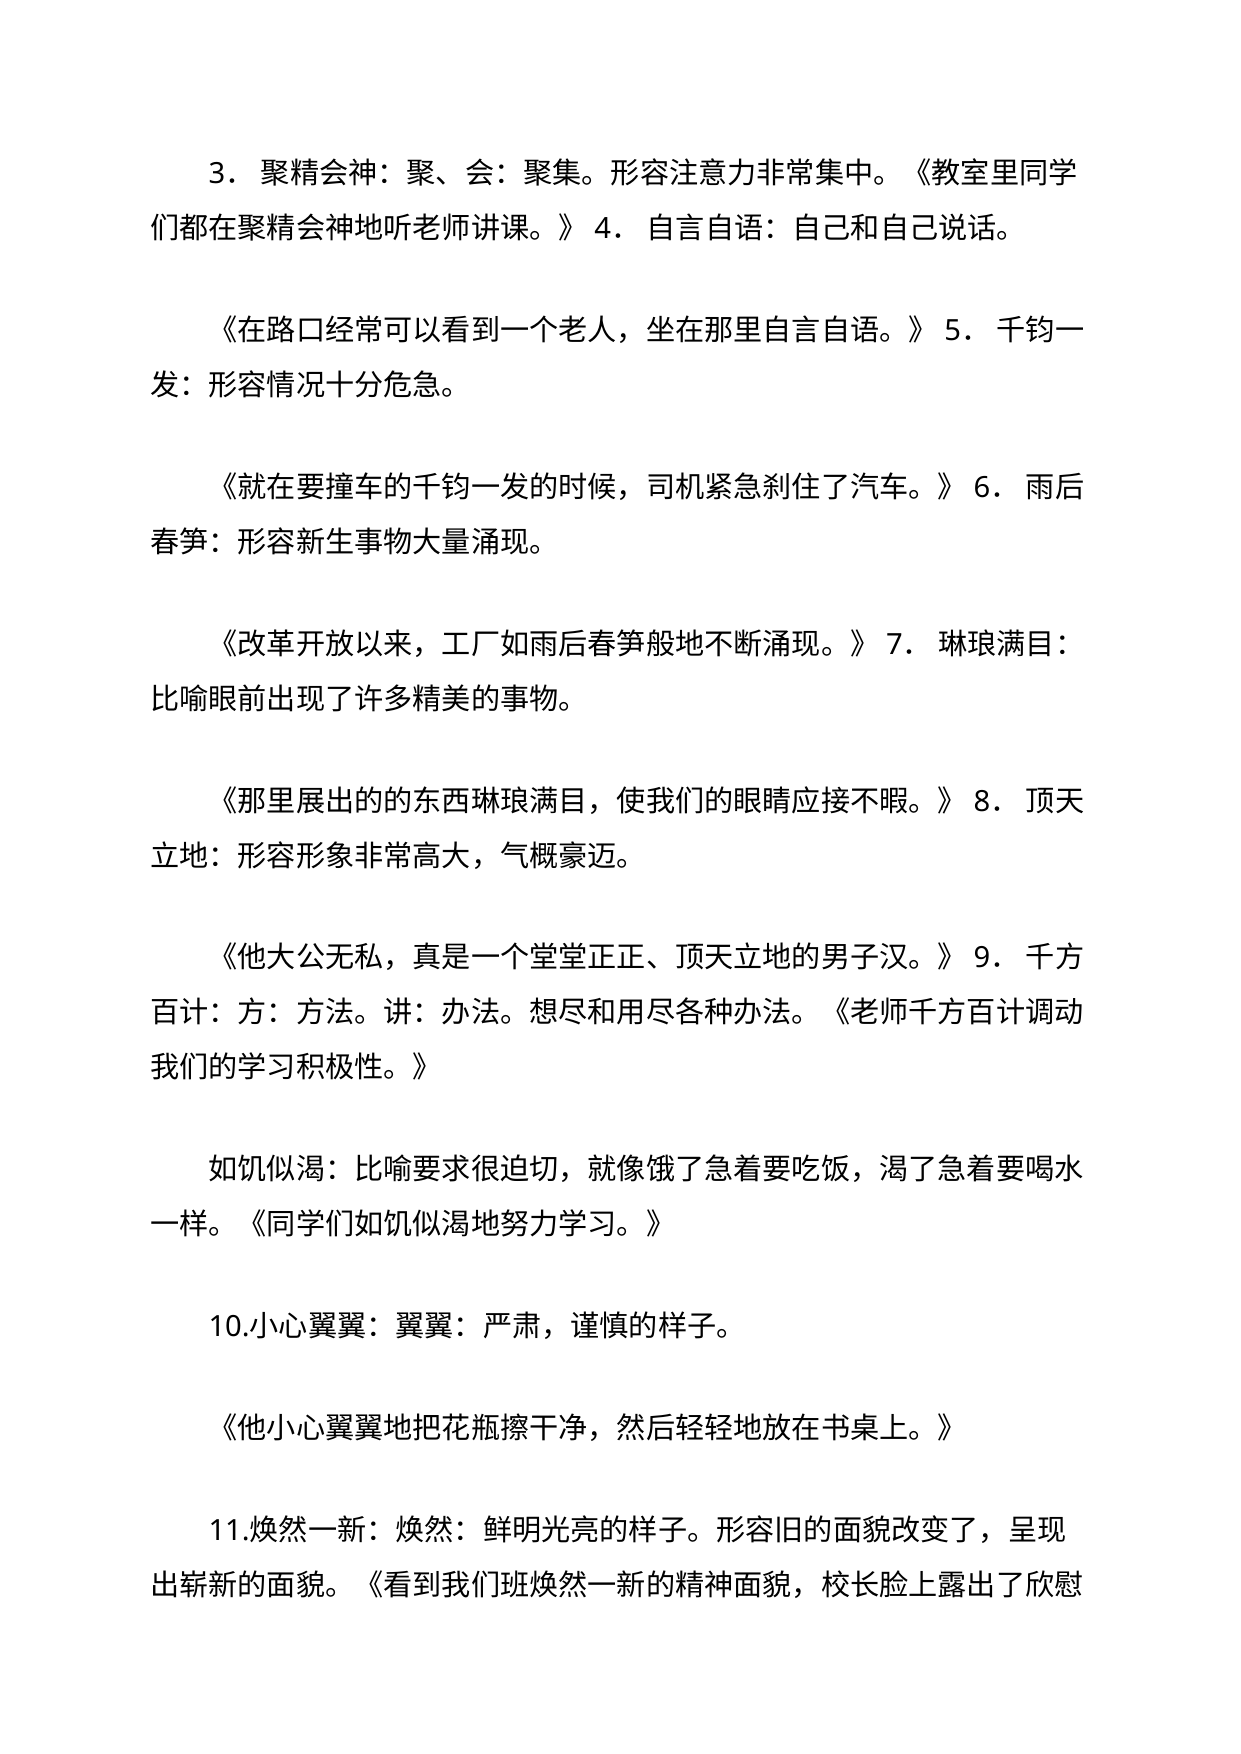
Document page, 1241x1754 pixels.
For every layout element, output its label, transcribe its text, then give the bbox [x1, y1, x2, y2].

text 3． 聚精会神：聚、会：聚集。形容注意力非常集中。《教室里同学们都在聚精会神地听老师讲课。》 4． 自言自语：自己和自己说话。 [150, 150, 1090, 247]
text 《改革开放以来，工厂如雨后春笋般地不断涌现。》 7． 琳琅满目：比喻眼前出现了许多精美的事物。 [150, 621, 1090, 718]
text 如饥似渴：比喻要求很迫切，就像饿了急着要吃饭，渴了急着要喝水一样。《同学们如饥似渴地努力学习。》 [150, 1146, 1090, 1243]
text 《他小心翼翼地把花瓶擦干净，然后轻轻地放在书桌上。》 [150, 1404, 1090, 1447]
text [150, 1506, 1090, 1603]
text 《就在要撞车的千钧一发的时候，司机紧急刹住了汽车。》 6． 雨后春笋：形容新生事物大量涌现。 [150, 464, 1090, 561]
text 《他大公无私，真是一个堂堂正正、顶天立地的男子汉。》 9． 千方百计：方：方法。讲：办法。想尽和用尽各种办法。《老师千方百计调动我们的学习积极性。》 [150, 934, 1090, 1086]
text 《那里展出的的东西琳琅满目，使我们的眼睛应接不暇。》 8． 顶天立地：形容形象非常高大，气概豪迈。 [150, 777, 1090, 874]
text 《在路口经常可以看到一个老人，坐在那里自言自语。》 5． 千钧一发：形容情况十分危急。 [150, 307, 1090, 404]
text 10.小心翼翼：翼翼：严肃，谨慎的样子。 [150, 1302, 1090, 1345]
